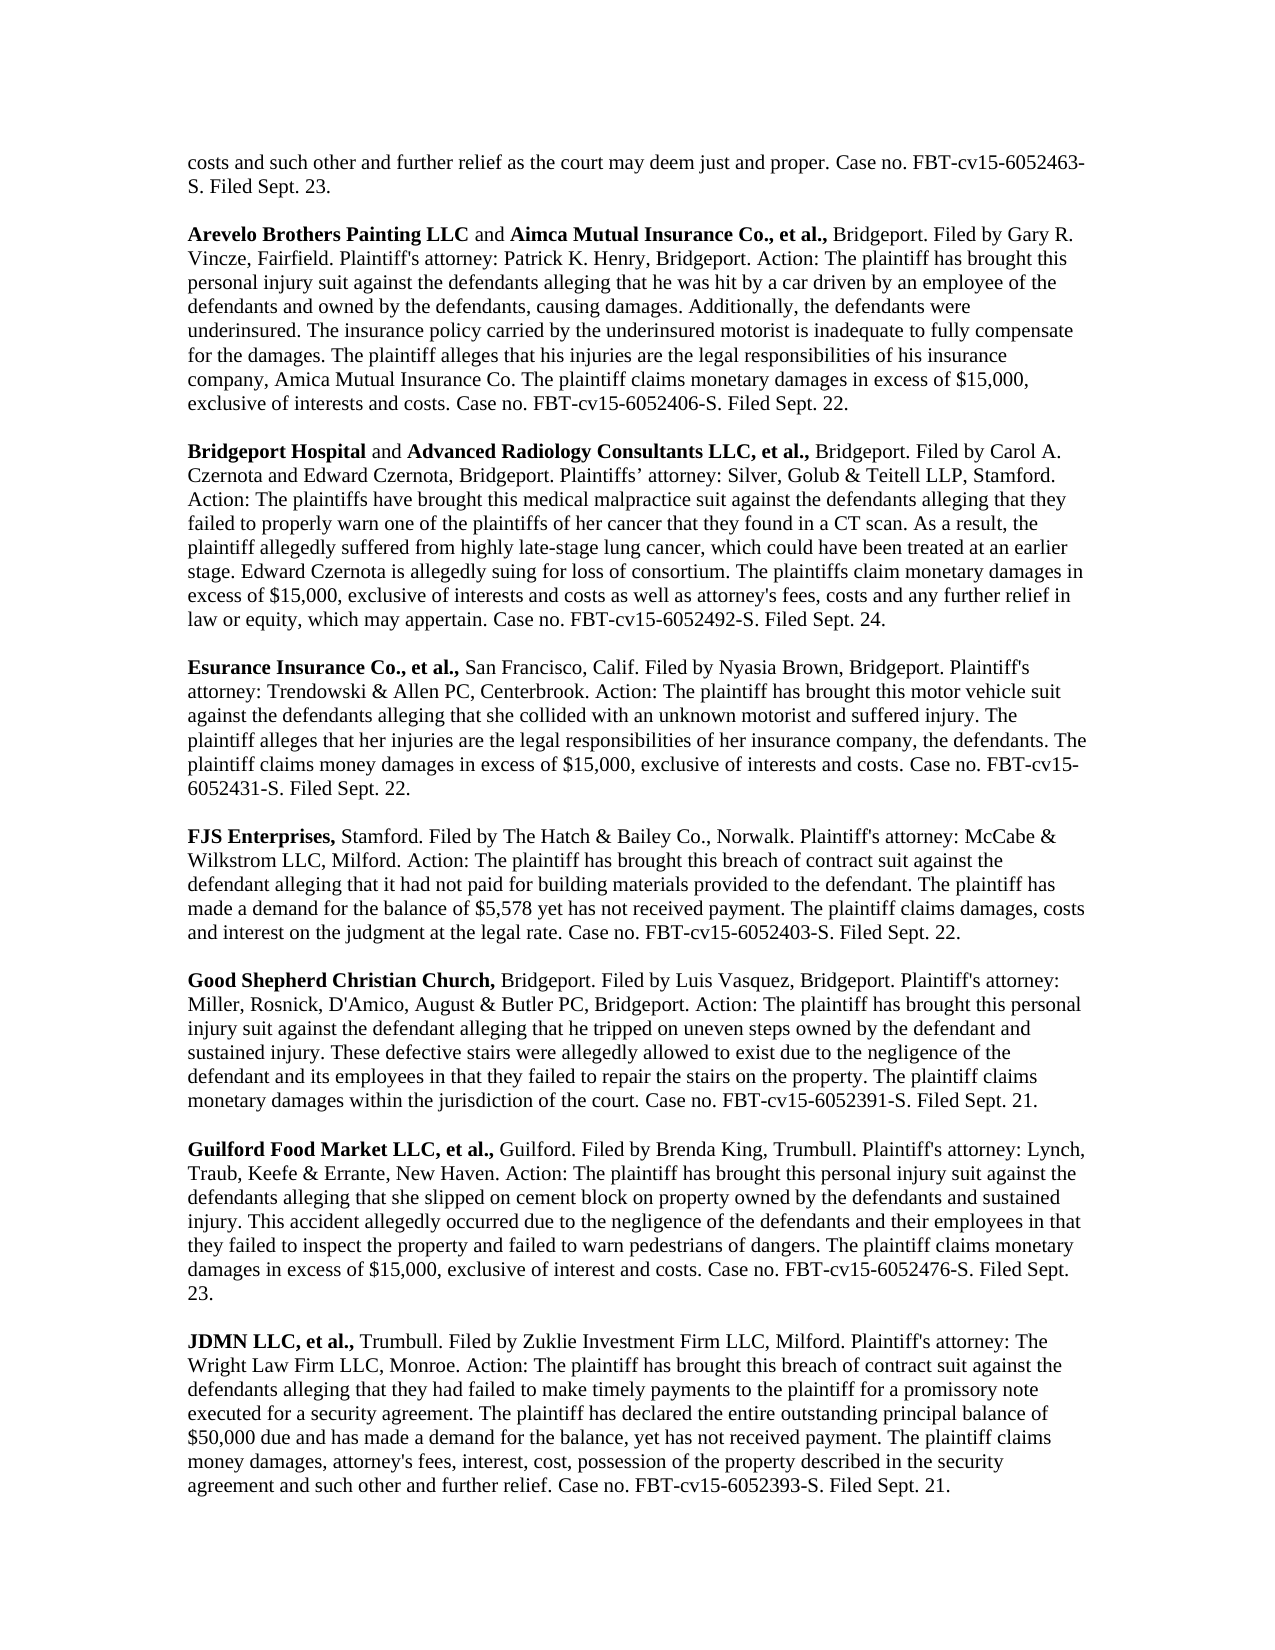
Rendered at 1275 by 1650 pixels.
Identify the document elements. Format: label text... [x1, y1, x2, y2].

text Guilford Food Market LLC, et al., Guilford. Filed by Brenda King, Trumbull. Plaintiff's attorney: Lynch, Traub, Keefe & Errante, New Haven. Action: The plaintiff has brought this personal injury suit against the defendants alleging that she slipped on cement block on property owned by the defendants and sustained injury. This accident allegedly occurred due to the negligence of the defendants and their employees in that they failed to inspect the property and failed to warn pedestrians of dangers. The plaintiff claims monetary damages in excess of $15,000, exclusive of interest and costs. Case no. FBT-cv15-6052476-S. Filed Sept. 23. [187, 1137, 1087, 1305]
text Bridgeport Hospital and Advanced Radiology Consultants LLC, et al., Bridgeport. Filed by Carol A. Czernota and Edward Czernota, Bridgeport. Plaintiffs’ attorney: Silver, Golub & Teitell LLP, Stamford. Action: The plaintiffs have brought this medical malpractice suit against the defendants alleging that they failed to properly warn one of the plaintiffs of her cancer that they found in a CT scan. As a result, the plaintiff allegedly suffered from highly late-stage lung cancer, which could have been treated at an earlier stage. Edward Czernota is allegedly suing for loss of consortium. The plaintiffs claim monetary damages in excess of $15,000, exclusive of interests and costs as well as attorney's fees, costs and any further relief in law or equity, which may appertain. Case no. FBT-cv15-6052492-S. Filed Sept. 24. [187, 439, 1087, 631]
text FJS Enterprises, Stamford. Filed by The Hatch & Bailey Co., Norwalk. Plaintiff's attorney: McCabe & Wilkstrom LLC, Milford. Action: The plaintiff has brought this breach of contract suit against the defendant alleging that it had not paid for building materials provided to the defendant. The plaintiff has made a demand for the balance of $5,578 yet has not received payment. The plaintiff claims damages, costs and interest on the judgment at the legal rate. Case no. FBT-cv15-6052403-S. Filed Sept. 22. [187, 824, 1087, 944]
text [187, 150, 1087, 198]
text Good Shepherd Christian Church, Bridgeport. Filed by Luis Vasquez, Bridgeport. Plaintiff's attorney: Miller, Rosnick, D'Amico, August & Butler PC, Bridgeport. Action: The plaintiff has brought this personal injury suit against the defendant alleging that he tripped on uneven steps owned by the defendant and sustained injury. These defective stairs were allegedly allowed to exist due to the negligence of the defendant and its employees in that they failed to repair the stairs on the property. The plaintiff claims monetary damages within the jurisdiction of the court. Case no. FBT-cv15-6052391-S. Filed Sept. 21. [187, 968, 1087, 1112]
text Arevelo Brothers Painting LLC and Aimca Mutual Insurance Co., et al., Bridgeport. Filed by Gary R. Vincze, Fairfield. Plaintiff's attorney: Patrick K. Henry, Bridgeport. Action: The plaintiff has brought this personal injury suit against the defendants alleging that he was hit by a car driven by an employee of the defendants and owned by the defendants, causing damages. Additionally, the defendants were underinsured. The insurance policy carried by the underinsured motorist is inadequate to fully compensate for the damages. The plaintiff alleges that his injuries are the legal responsibilities of his insurance company, Amica Mutual Insurance Co. The plaintiff claims monetary damages in excess of $15,000, exclusive of interests and costs. Case no. FBT-cv15-6052406-S. Filed Sept. 22. [187, 222, 1087, 415]
text JDMN LLC, et al., Trumbull. Filed by Zuklie Investment Firm LLC, Milford. Plaintiff's attorney: The Wright Law Firm LLC, Monroe. Action: The plaintiff has brought this breach of contract suit against the defendants alleging that they had failed to make timely payments to the plaintiff for a promissory note executed for a security agreement. The plaintiff has declared the entire outstanding principal balance of $50,000 due and has made a demand for the balance, yet has not received payment. The plaintiff claims money damages, attorney's fees, interest, cost, possession of the property described in the security agreement and such other and further relief. Case no. FBT-cv15-6052393-S. Filed Sept. 21. [187, 1329, 1087, 1497]
text Esurance Insurance Co., et al., San Francisco, Calif. Filed by Nyasia Brown, Bridgeport. Plaintiff's attorney: Trendowski & Allen PC, Centerbrook. Action: The plaintiff has brought this motor vehicle suit against the defendants alleging that she collided with an unknown motorist and suffered injury. The plaintiff alleges that her injuries are the legal responsibilities of her insurance company, the defendants. The plaintiff claims money damages in excess of $15,000, exclusive of interests and costs. Case no. FBT-cv15-6052431-S. Filed Sept. 22. [187, 655, 1087, 800]
